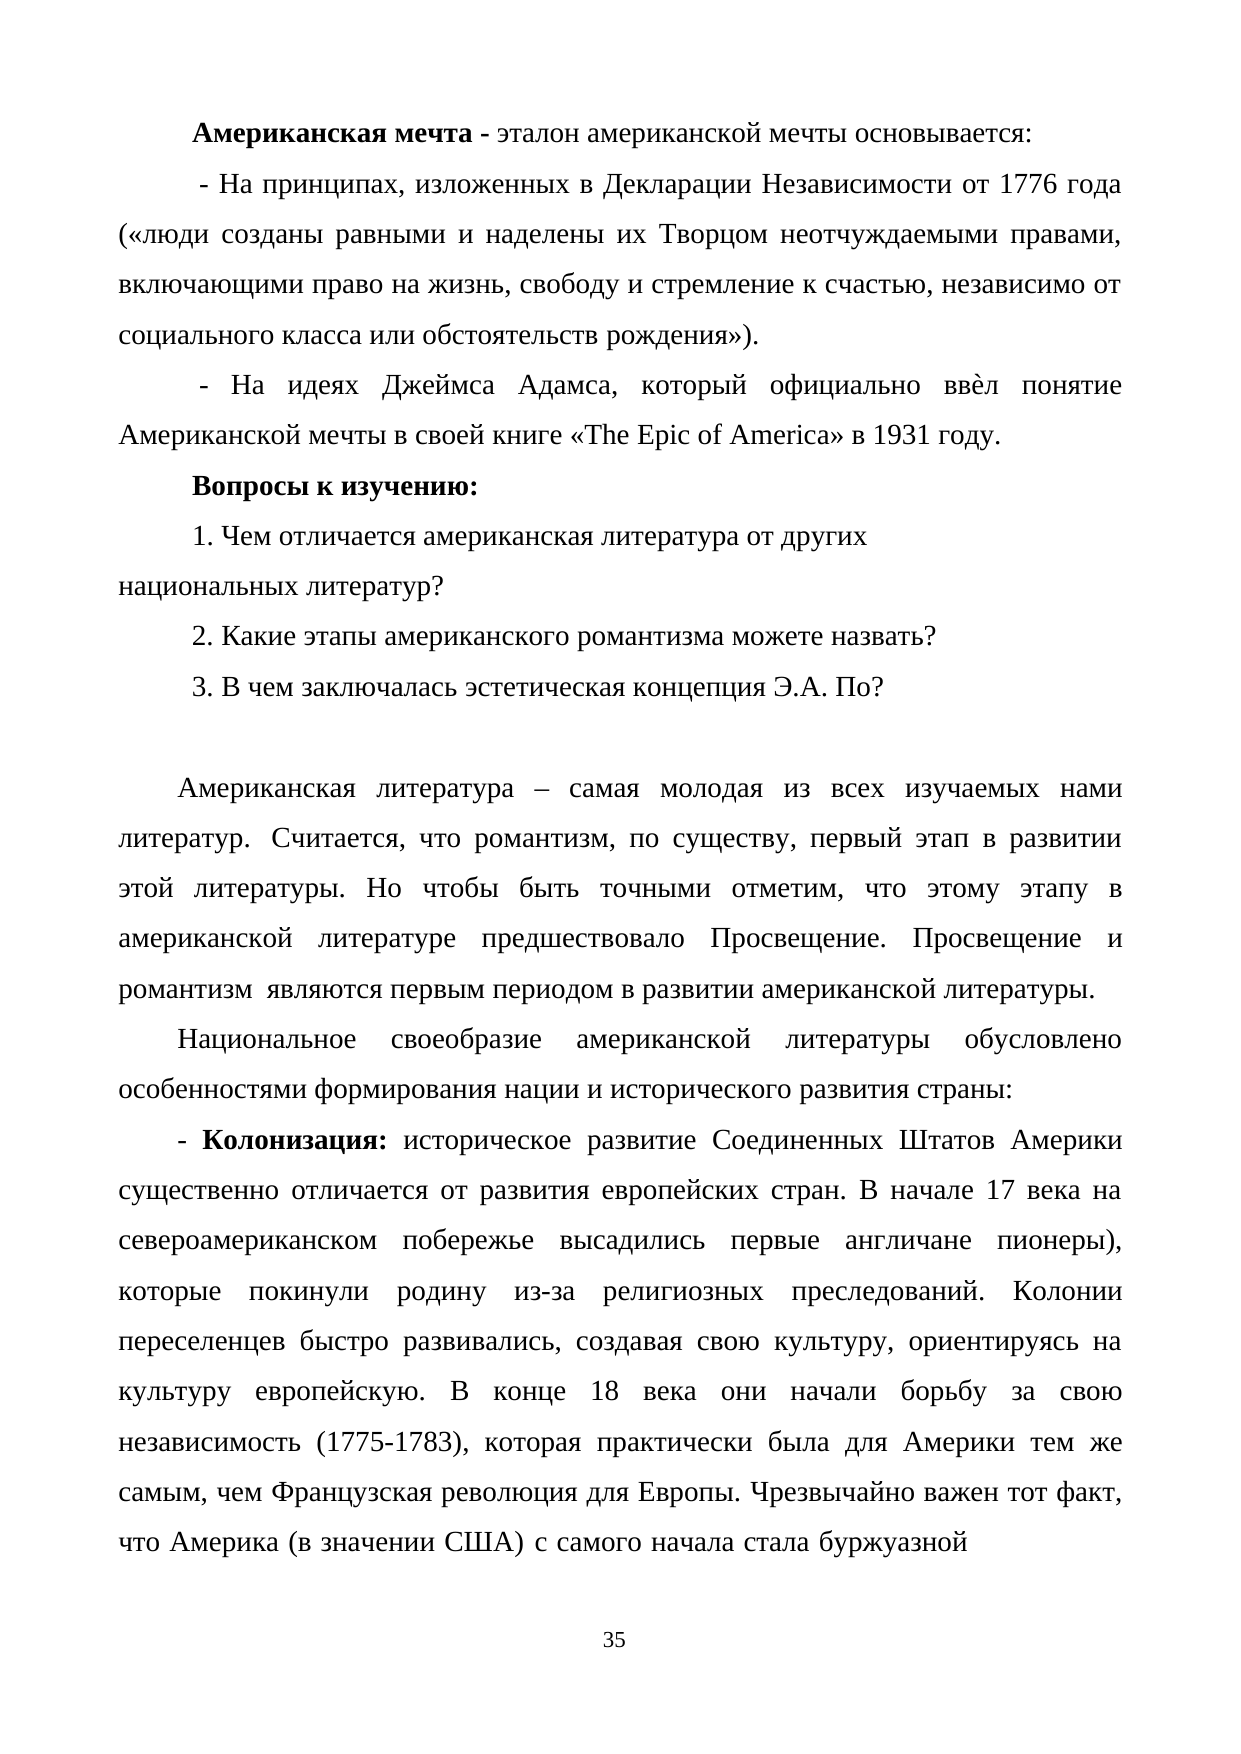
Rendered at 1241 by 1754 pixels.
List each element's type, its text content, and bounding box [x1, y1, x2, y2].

text Американская литература – самая молодая из всех изучаемых нами литератур. Считается, что романтизм, по существу, первый этап в развитии этой литературы. Но чтобы быть точными отметим, что этому этапу в американской литературе предшествовало Просвещение. Просвещение и романтизм являются первым периодом в развитии американской литературы. [118, 770, 1123, 1004]
list Чем отличается американская литература от других национальных литератур? [118, 518, 1055, 602]
list Колонизация: историческое развитие Соединенных Штатов Америки существенно отличается от развития европейских стран. В начале 17 века на североамериканском побережье высадились первые англичане пионеры), которые покинули родину из-за религиозных преследований. Колонии переселенцев быстро развивались, создавая свою культуру, ориентируясь на культуру европейскую. В конце 18 века они начали борьбу за свою независимость (1775-1783), которая практически была для Америки тем же самым, чем Французская революция для Европы. Чрезвычайно важен тот факт, что Америка (в значении США) с самого начала стала буржуазной [118, 1122, 1123, 1558]
list На принципах, изложенных в Декларации Независимости от 1776 года («люди созданы равными и наделены их Творцом неотчуждаемыми правами, включающими право на жизнь, свободу и стремление к счастью, независимо от социального класса или обстоятельств рождения»). [118, 166, 1122, 350]
text Американская мечта - эталон американской мечты основывается: [192, 115, 1228, 149]
list Какие этапы американского романтизма можете назвать? [192, 619, 1228, 652]
text Национальное своеобразие американской литературы обусловлено особенностями формирования нации и исторического развития страны: [118, 1021, 1122, 1105]
list На идеях Джеймса Адамса, который официально ввѐл понятие Американской мечты в своей книге «The Epic of America» в 1931 году. [118, 367, 1122, 451]
subtitle Вопросы к изучению: [192, 468, 1228, 502]
list В чем заключалась эстетическая концепция Э.А. По? [192, 669, 1228, 702]
